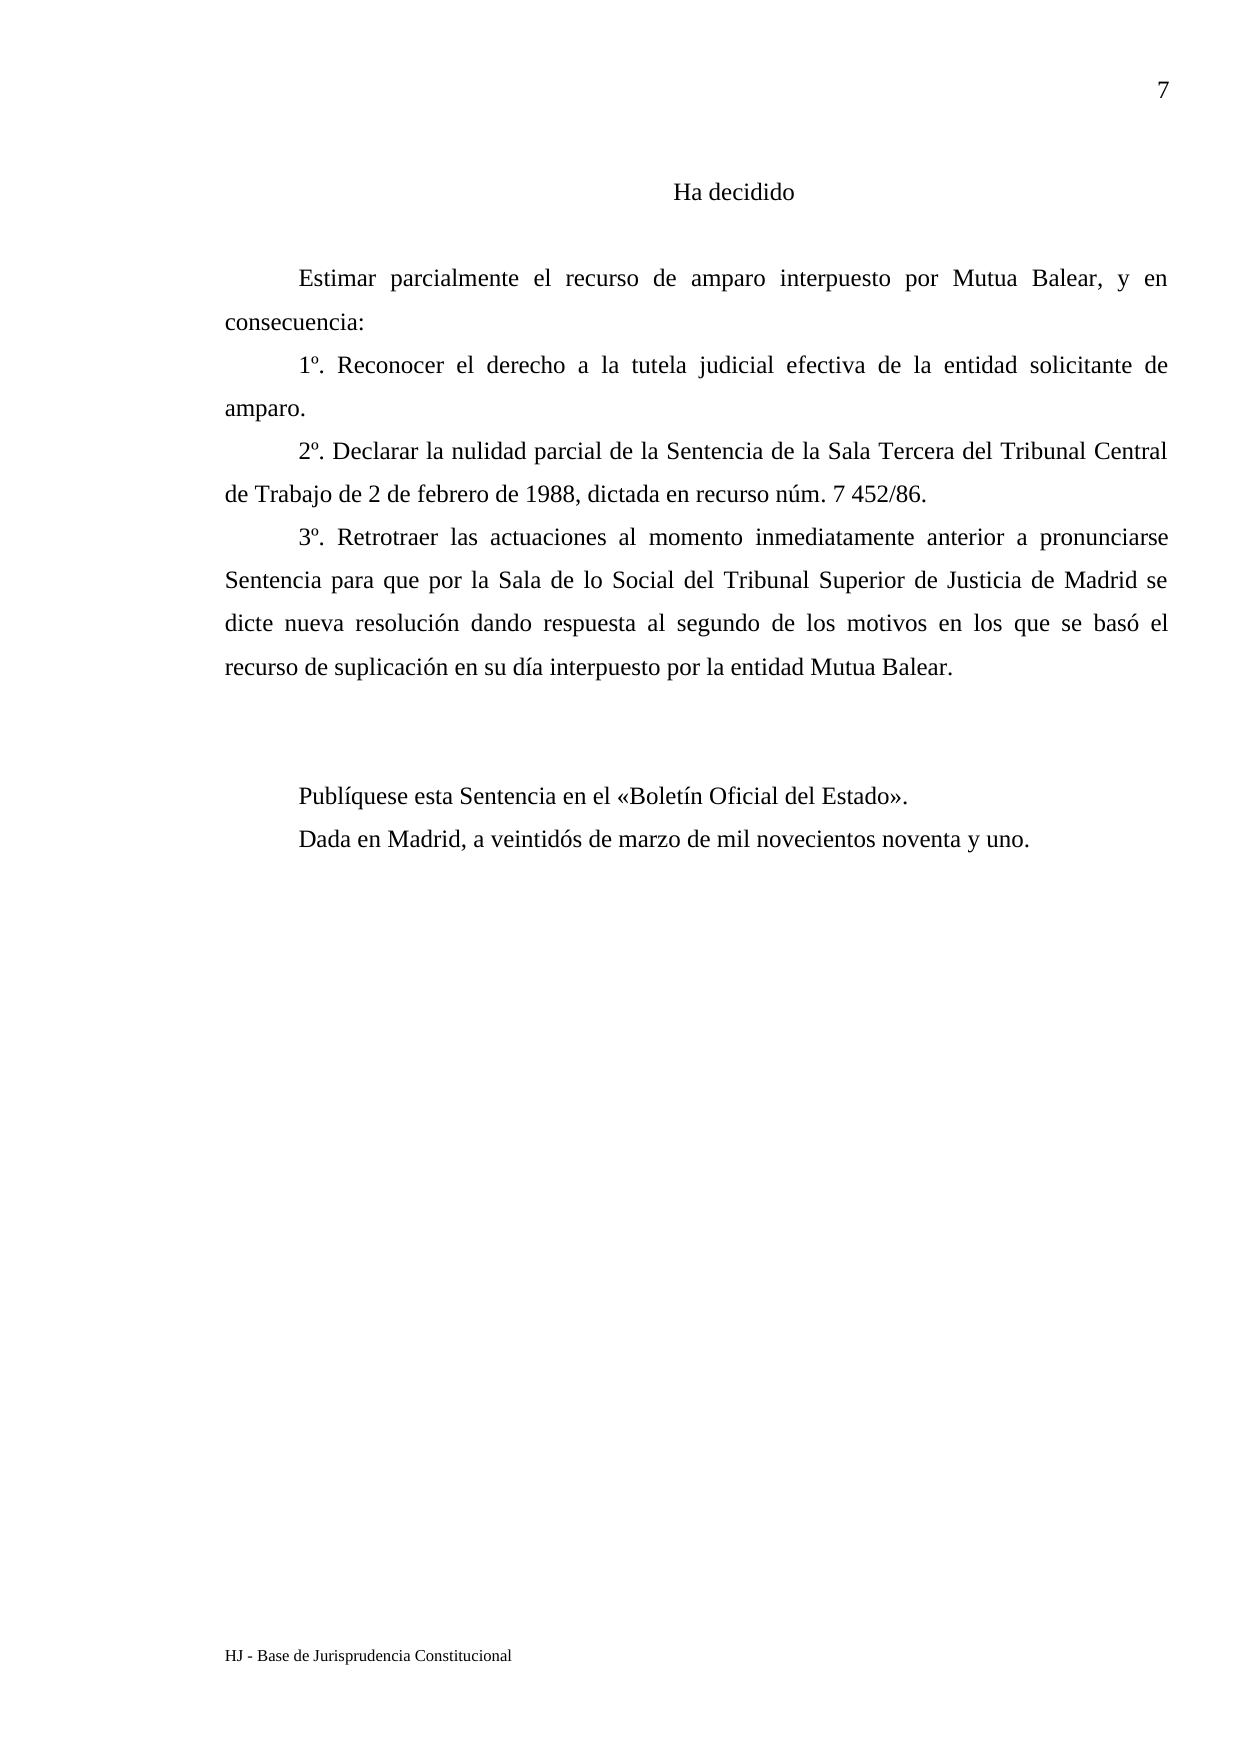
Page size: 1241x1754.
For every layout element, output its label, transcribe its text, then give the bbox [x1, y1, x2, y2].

text Dada en Madrid, a veintidós de marzo de mil novecientos noventa y uno. [224, 824, 1169, 853]
text Publíquese esta Sentencia en el «Boletín Oficial del Estado». [224, 781, 1169, 810]
text Estimar parcialmente el recurso de amparo interpuesto por Mutua Balear, y en consecuencia: [224, 263, 1169, 335]
text 2º. Declarar la nulidad parcial de la Sentencia de la Sala Tercera del Tribunal Central de Trabajo de 2 de febrero de 1988, dictada en recurso núm. 7 452/86. [224, 436, 1169, 508]
text Ha decidido [224, 177, 1169, 206]
text 3º. Retrotraer las actuaciones al momento inmediatamente anterior a pronunciarse Sentencia para que por la Sala de lo Social del Tribunal Superior de Justicia de Madrid se dicte nueva resolución dando respuesta al segundo de los motivos en los que se basó el recurso de suplicación en su día interpuesto por la entidad Mutua Balear. [224, 522, 1169, 680]
text 1º. Reconocer el derecho a la tutela judicial efectiva de la entidad solicitante de amparo. [224, 350, 1169, 422]
